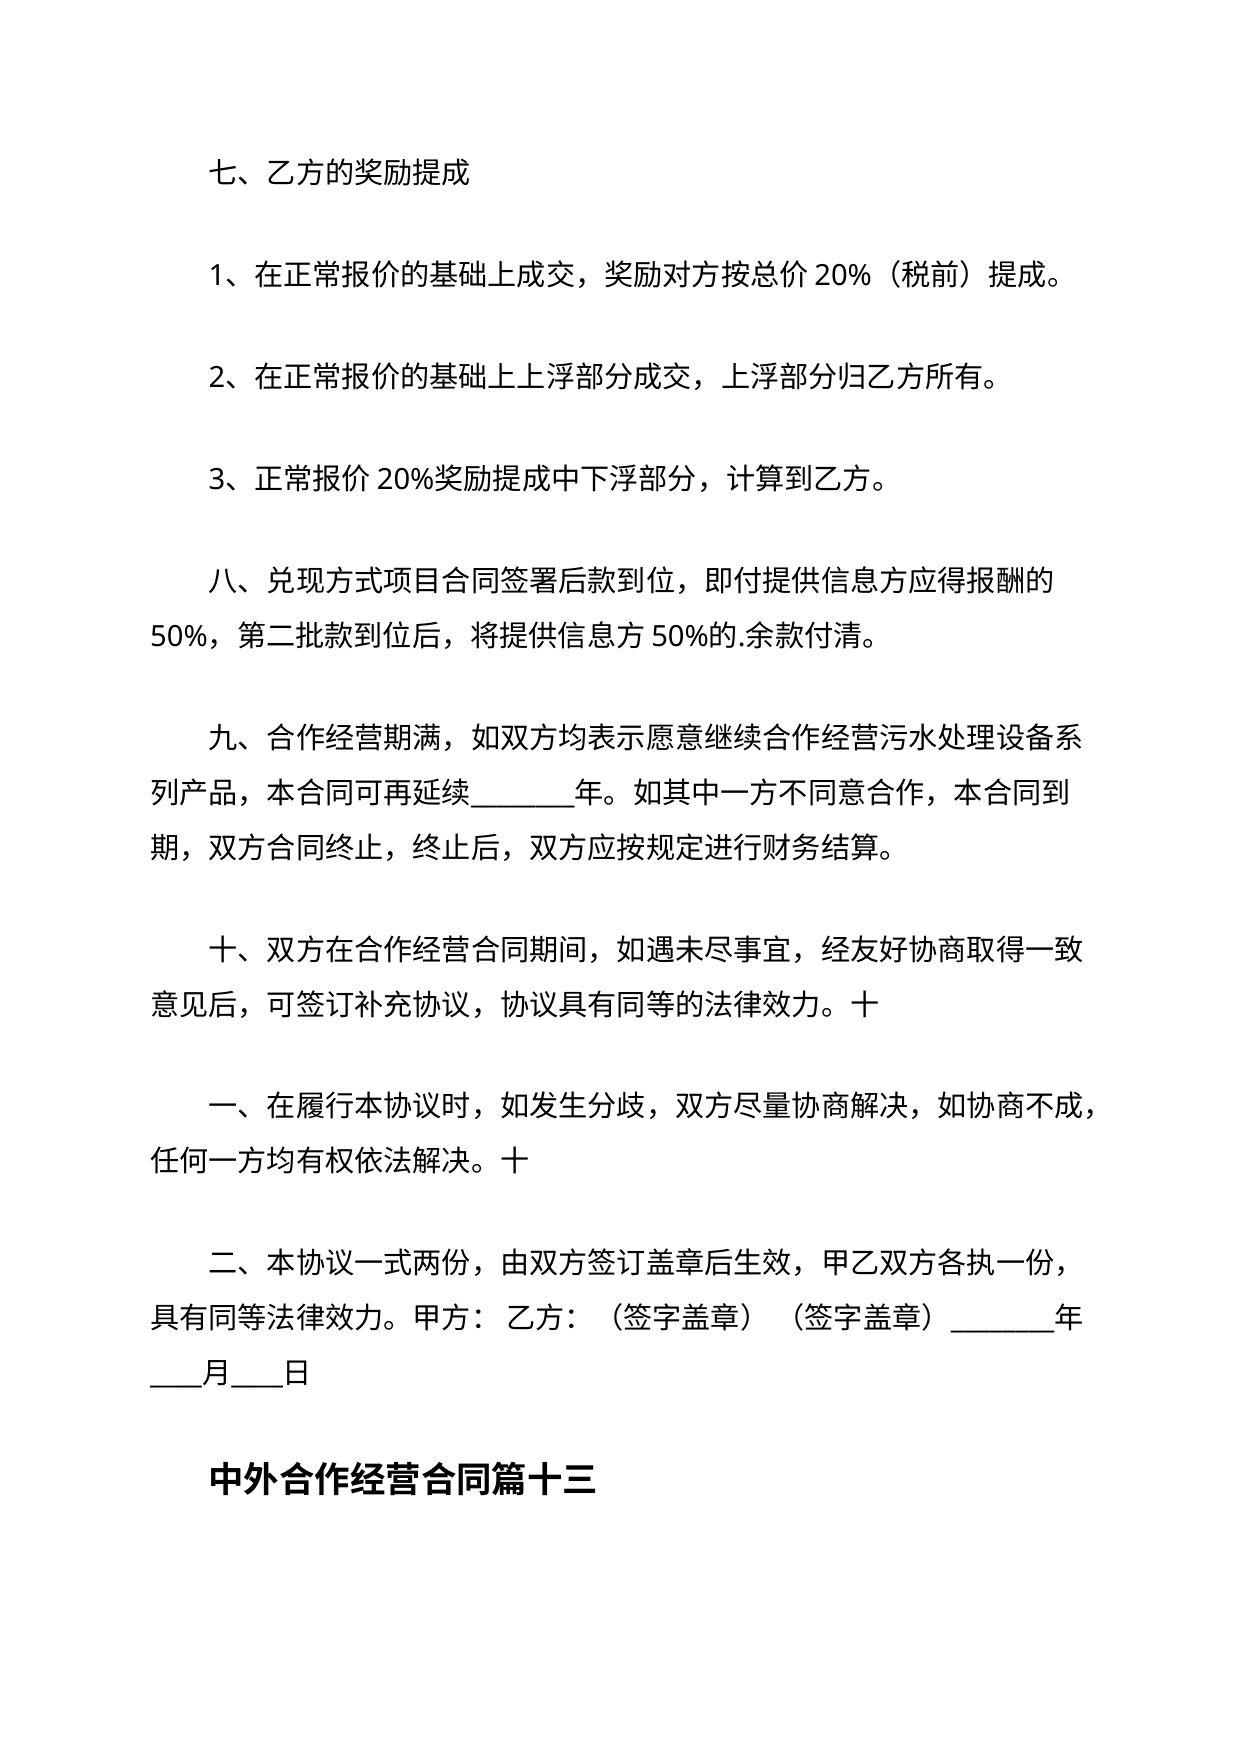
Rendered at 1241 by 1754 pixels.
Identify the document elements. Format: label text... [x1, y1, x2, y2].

text 七、乙方的奖励提成 [150, 150, 1090, 192]
text 二、本协议一式两份，由双方签订盖章后生效，甲乙双方各执一份，具有同等法律效力。甲方： 乙方：（签字盖章） （签字盖章）________年____月____日 [150, 1239, 1090, 1392]
text 九、合作经营期满，如双方均表示愿意继续合作经营污水处理设备系列产品，本合同可再延续________年。如其中一方不同意合作，本合同到期，双方合同终止，终止后，双方应按规定进行财务结算。 [150, 714, 1090, 867]
text 3、正常报价20%奖励提成中下浮部分，计算到乙方。 [150, 456, 1090, 498]
text 一、在履行本协议时，如发生分歧，双方尽量协商解决，如协商不成，任何一方均有权依法解决。十 [150, 1083, 1090, 1180]
text 1、在正常报价的基础上成交，奖励对方按总价20%（税前）提成。 [150, 252, 1090, 294]
text 十、双方在合作经营合同期间，如遇未尽事宜，经友好协商取得一致意见后，可签订补充协议，协议具有同等的法律效力。十 [150, 926, 1090, 1023]
text 中外合作经营合同篇十三 [150, 1451, 1090, 1503]
text 八、兑现方式项目合同签署后款到位，即付提供信息方应得报酬的50%，第二批款到位后，将提供信息方50%的.余款付清。 [150, 558, 1090, 655]
text 2、在正常报价的基础上上浮部分成交，上浮部分归乙方所有。 [150, 354, 1090, 396]
